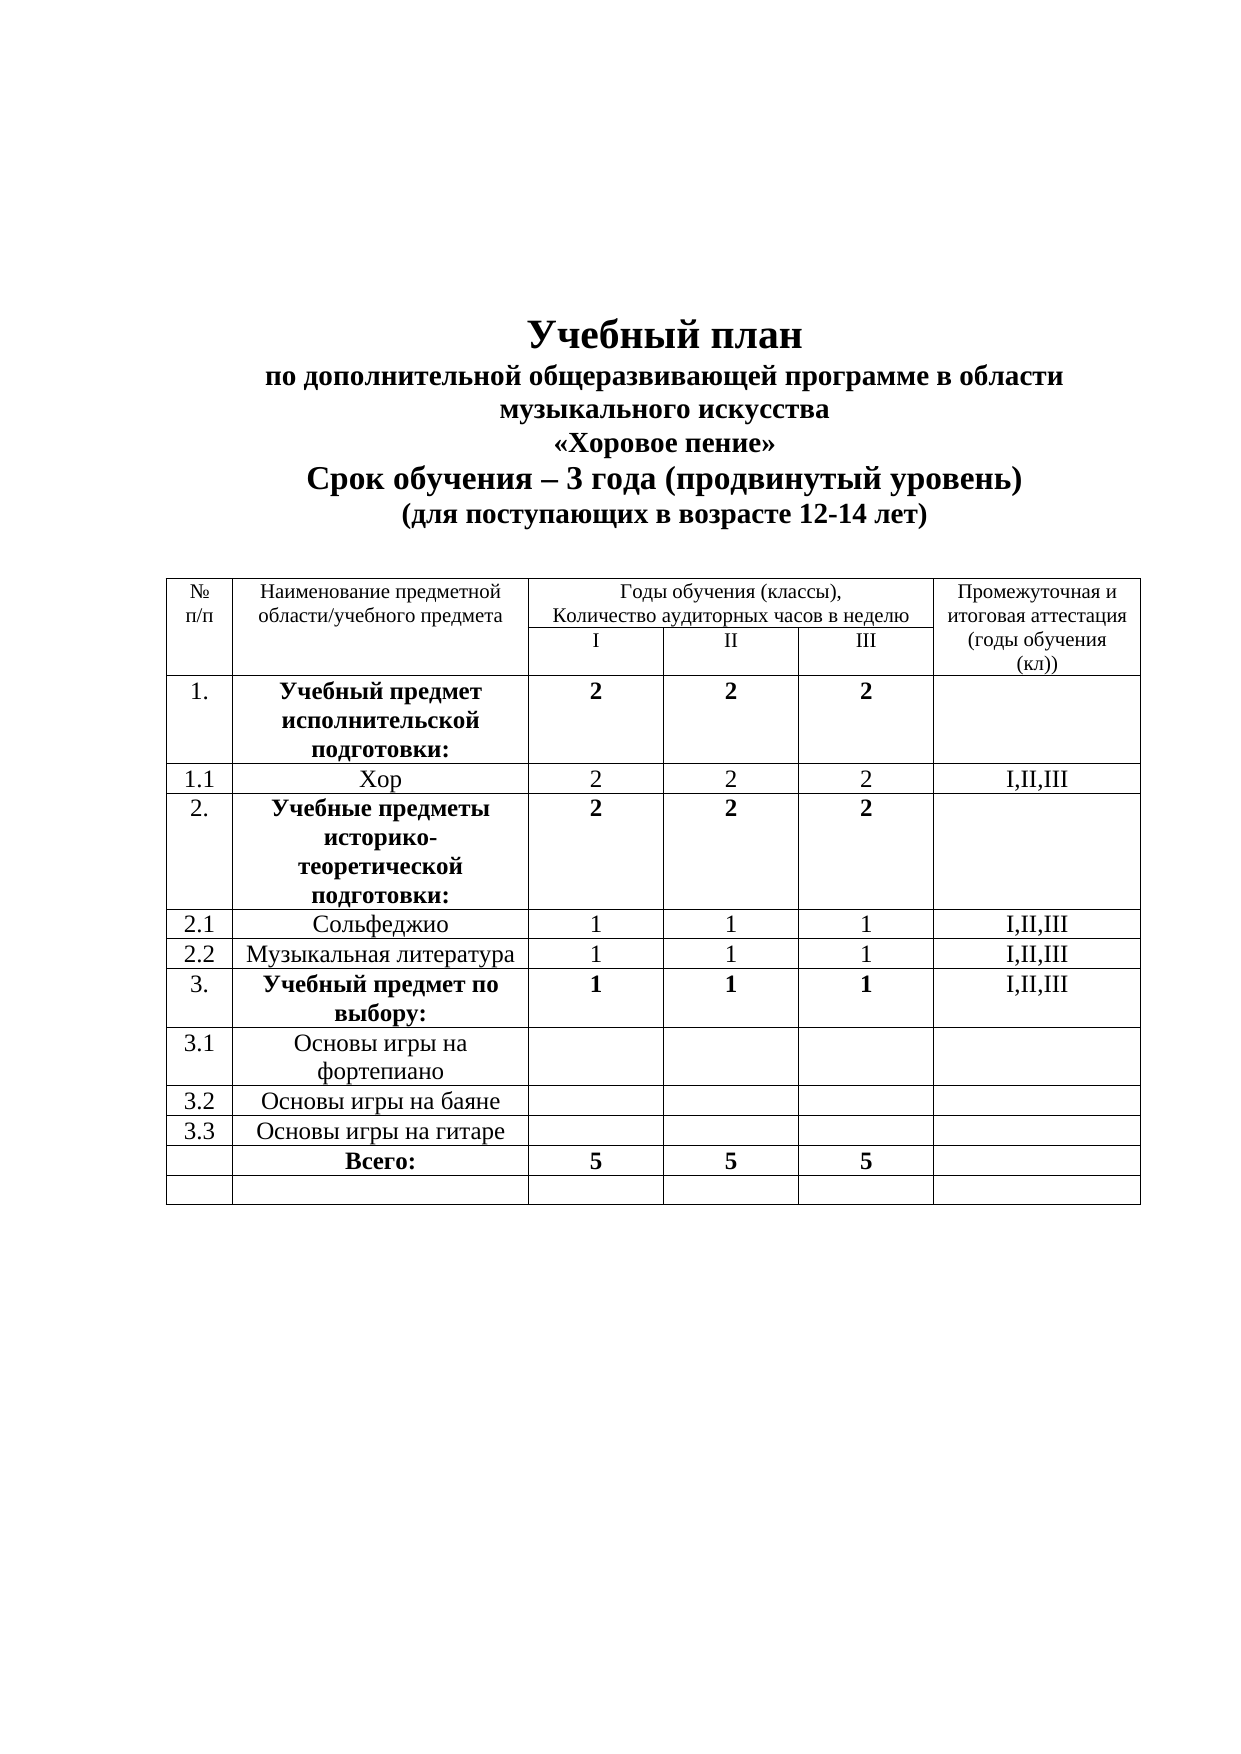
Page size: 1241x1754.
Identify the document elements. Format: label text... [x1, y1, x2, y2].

table_cell 3.1 [167, 1028, 232, 1085]
table_cell I,II,III [934, 764, 1140, 792]
table_cell 2 [529, 764, 663, 792]
table_cell 1 [664, 939, 798, 968]
table_cell I,II,III [934, 939, 1140, 968]
table_cell Всего: [233, 1146, 528, 1174]
table_cell [799, 1176, 933, 1204]
table_cell Музыкальная литература [233, 939, 528, 968]
table_cell [529, 1086, 663, 1115]
table_cell I,II,III [934, 969, 1140, 1027]
text (для поступающих в возрасте 12-14 лет) [177, 497, 1152, 530]
table_cell [934, 794, 1140, 908]
table_cell 3.3 [167, 1116, 232, 1145]
text «Хоровое пение» [177, 425, 1152, 458]
table_cell Сольфеджио [233, 910, 528, 938]
table_cell I [529, 628, 663, 675]
table_cell 2 [664, 764, 798, 792]
table_cell Учебный предмет исполнительской подготовки: [233, 676, 528, 763]
table_cell [934, 1146, 1140, 1174]
table_header Наименование предметной области/учебного предмета [233, 579, 528, 675]
table_cell [934, 1176, 1140, 1204]
table_cell [799, 1086, 933, 1115]
table_cell 2. [167, 794, 232, 908]
table_cell 1.1 [167, 764, 232, 792]
table_cell [529, 1176, 663, 1204]
text Срок обучения – 3 года (продвинутый уровень) [177, 458, 1152, 497]
table_cell 2 [799, 764, 933, 792]
table_cell Учебный предмет по выбору: [233, 969, 528, 1027]
table_cell II [664, 628, 798, 675]
table_cell [664, 1116, 798, 1145]
table_cell 2 [799, 676, 933, 763]
table_cell [934, 1116, 1140, 1145]
table_cell [799, 1028, 933, 1085]
text по дополнительной общеразвивающей программе в области музыкального искусства [177, 358, 1152, 425]
table_header № п/п [167, 579, 232, 675]
table_cell 1 [799, 939, 933, 968]
table_cell [934, 1028, 1140, 1085]
table_cell 1 [529, 910, 663, 938]
table_cell 1. [167, 676, 232, 763]
table_cell [529, 1028, 663, 1085]
table_header Годы обучения (классы), Количество аудиторных часов в неделю [529, 579, 933, 627]
table_cell [799, 1116, 933, 1145]
table_cell 2.1 [167, 910, 232, 938]
table_cell Учебные предметы историко-теоретической подготовки: [233, 794, 528, 908]
table_cell I,II,III [934, 910, 1140, 938]
table_cell Основы игры на гитаре [233, 1116, 528, 1145]
table_cell [664, 1086, 798, 1115]
table_cell 2 [664, 794, 798, 908]
table_cell 2 [529, 676, 663, 763]
table_cell [167, 1176, 232, 1204]
table_cell 5 [799, 1146, 933, 1174]
table_cell Основы игры на баяне [233, 1086, 528, 1115]
table_cell 2.2 [167, 939, 232, 968]
table_cell 2 [529, 794, 663, 908]
table_cell 2 [799, 794, 933, 908]
table_cell [664, 1176, 798, 1204]
table_cell 1 [529, 939, 663, 968]
table_cell 1 [529, 969, 663, 1027]
table_cell [934, 1086, 1140, 1115]
table_header Промежуточная и итоговая аттестация (годы обучения (кл)) [934, 579, 1140, 675]
table_cell III [799, 628, 933, 675]
table_cell [233, 1176, 528, 1204]
table_cell 5 [664, 1146, 798, 1174]
table_cell 1 [664, 969, 798, 1027]
table_cell 3. [167, 969, 232, 1027]
table_cell 1 [799, 969, 933, 1027]
text Учебный план [177, 310, 1152, 358]
table_cell 1 [799, 910, 933, 938]
table_cell [664, 1028, 798, 1085]
table_cell [529, 1116, 663, 1145]
table_cell 1 [664, 910, 798, 938]
table_cell [167, 1146, 232, 1174]
table_cell 5 [529, 1146, 663, 1174]
table_cell 2 [664, 676, 798, 763]
table_cell [934, 676, 1140, 763]
table_cell Хор [233, 764, 528, 792]
table_cell 3.2 [167, 1086, 232, 1115]
table_cell Основы игры на фортепиано [233, 1028, 528, 1085]
